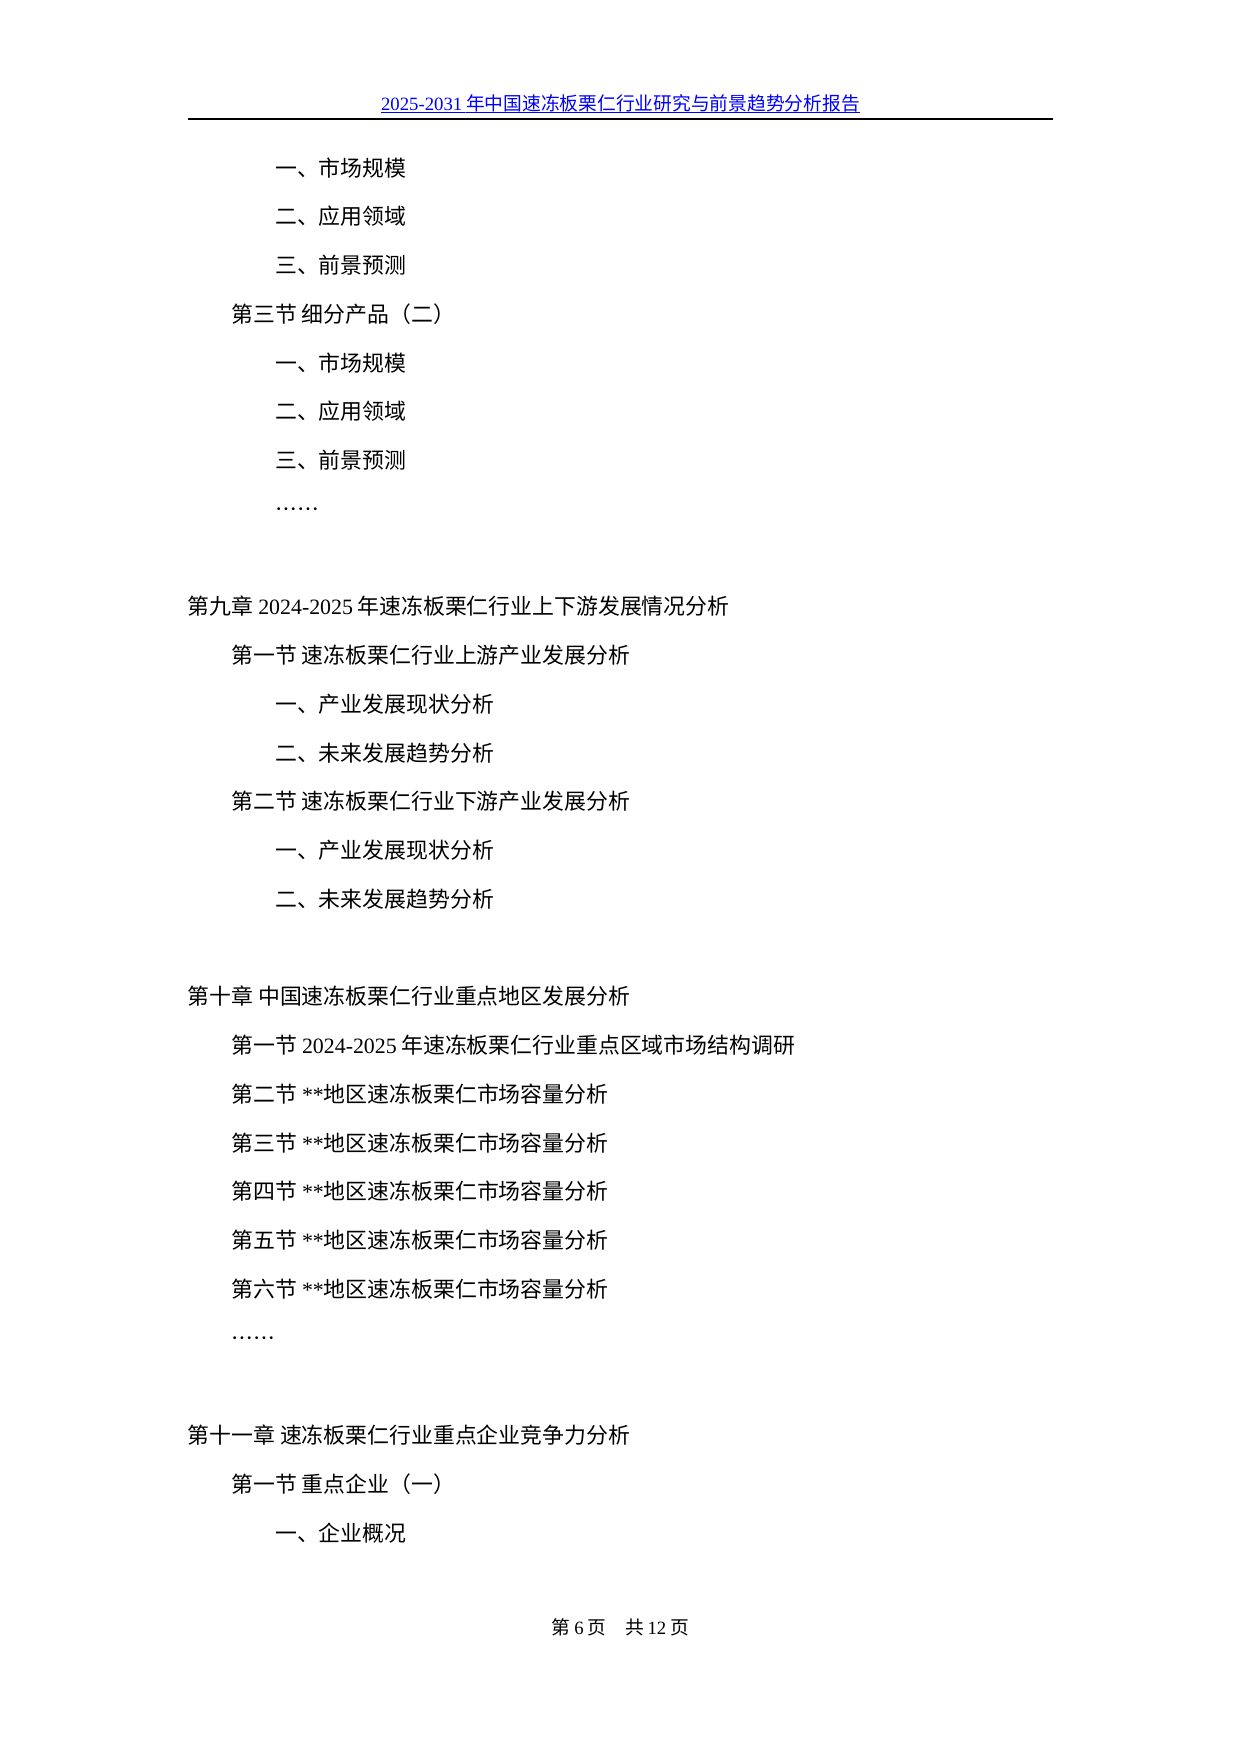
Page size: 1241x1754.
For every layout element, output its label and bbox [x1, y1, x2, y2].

text [187, 150, 1053, 1548]
